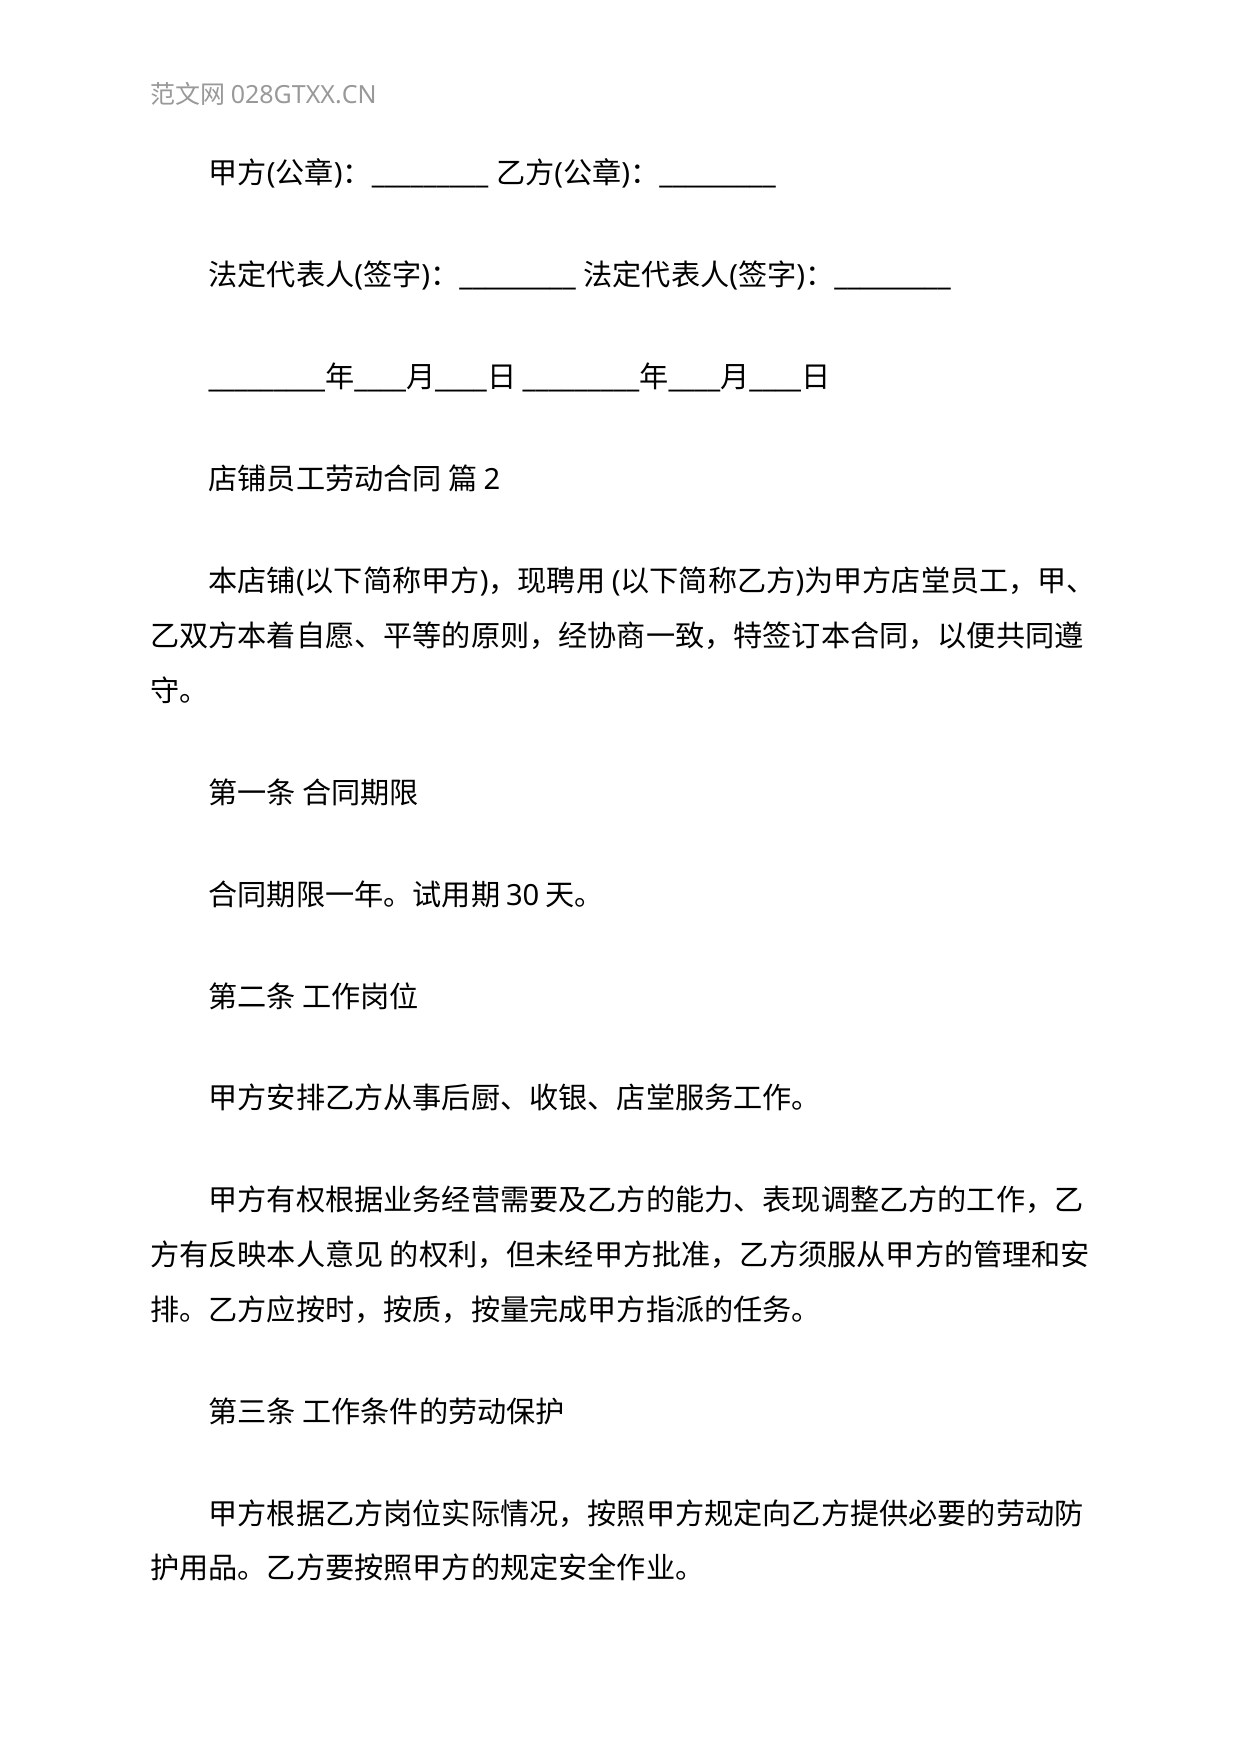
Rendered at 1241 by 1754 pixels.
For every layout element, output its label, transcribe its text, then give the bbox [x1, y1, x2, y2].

text 本店铺(以下简称甲方)，现聘用 (以下简称乙方)为甲方店堂员工，甲、乙双方本着自愿、平等的原则，经协商一致，特签订本合同，以便共同遵守。 [150, 558, 1090, 710]
text _________年____月____日 _________年____月____日 [150, 354, 1090, 396]
text 甲方有权根据业务经营需要及乙方的能力、表现调整乙方的工作，乙方有反映本人意见 的权利，但未经甲方批准，乙方须服从甲方的管理和安排。乙方应按时，按质，按量完成甲方指派的任务。 [150, 1177, 1090, 1329]
text 法定代表人(签字)：_________ 法定代表人(签字)：_________ [150, 252, 1090, 294]
text 第二条 工作岗位 [150, 973, 1090, 1016]
text 甲方安排乙方从事后厨、收银、店堂服务工作。 [150, 1075, 1090, 1117]
text 店铺员工劳动合同 篇2 [150, 456, 1090, 498]
text 甲方(公章)：_________ 乙方(公章)：_________ [150, 150, 1090, 192]
text 甲方根据乙方岗位实际情况，按照甲方规定向乙方提供必要的劳动防护用品。乙方要按照甲方的规定安全作业。 [150, 1490, 1090, 1587]
text 第三条 工作条件的劳动保护 [150, 1388, 1090, 1431]
text 合同期限一年。试用期30天。 [150, 871, 1090, 914]
text 第一条 合同期限 [150, 769, 1090, 812]
